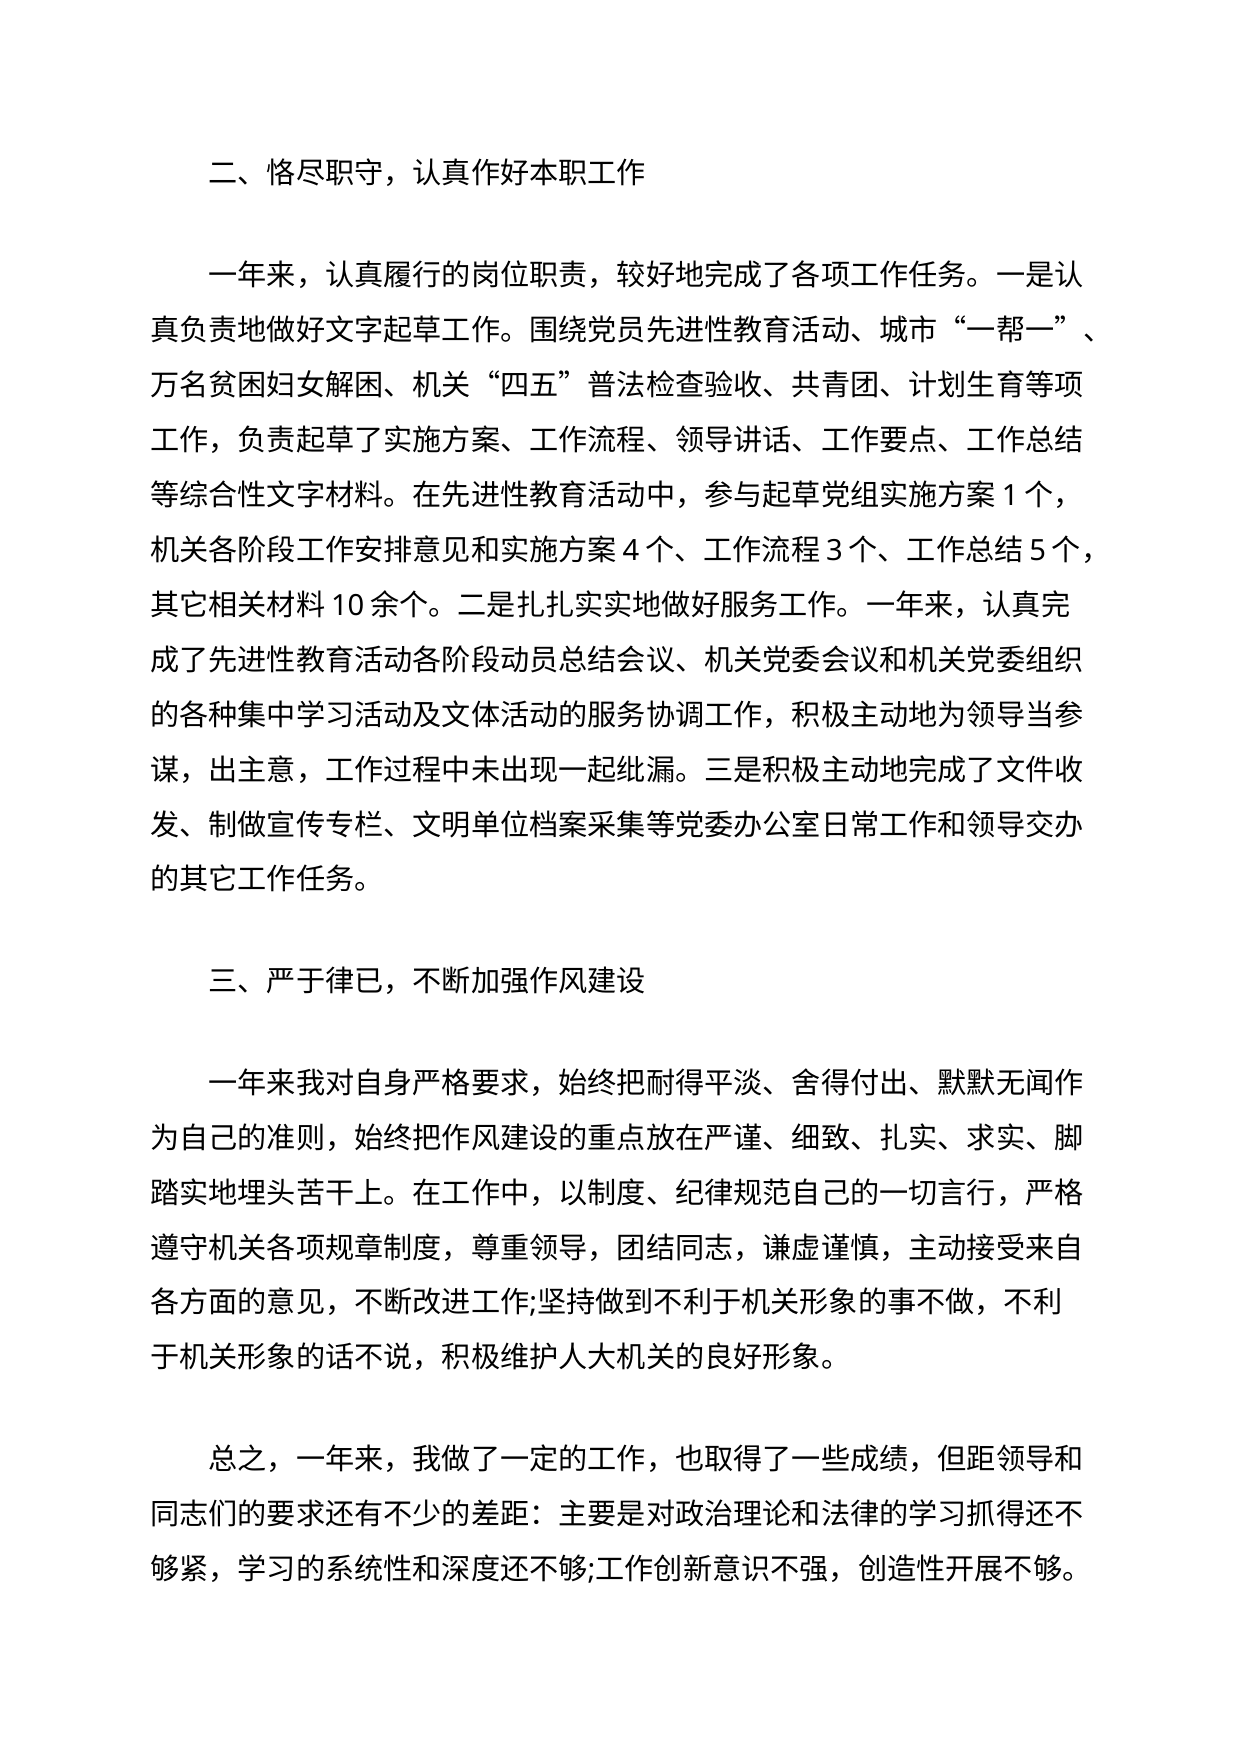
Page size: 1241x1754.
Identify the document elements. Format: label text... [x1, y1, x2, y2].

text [150, 1436, 1090, 1588]
text 一年来，认真履行的岗位职责，较好地完成了各项工作任务。一是认真负责地做好文字起草工作。围绕党员先进性教育活动、城市“一帮一”、万名贫困妇女解困、机关“四五”普法检查验收、共青团、计划生育等项工作，负责起草了实施方案、工作流程、领导讲话、工作要点、工作总结等综合性文字材料。在先进性教育活动中，参与起草党组实施方案1个，机关各阶段工作安排意见和实施方案4个、工作流程3个、工作总结5个，其它相关材料10余个。二是扎扎实实地做好服务工作。一年来，认真完成了先进性教育活动各阶段动员总结会议、机关党委会议和机关党委组织的各种集中学习活动及文体活动的服务协调工作，积极主动地为领导当参谋，出主意，工作过程中未出现一起纰漏。三是积极主动地完成了文件收发、制做宣传专栏、文明单位档案采集等党委办公室日常工作和领导交办的其它工作任务。 [150, 252, 1090, 898]
text 二、恪尽职守，认真作好本职工作 [150, 150, 1090, 192]
text 三、严于律已，不断加强作风建设 [150, 958, 1090, 1000]
text 一年来我对自身严格要求，始终把耐得平淡、舍得付出、默默无闻作为自己的准则，始终把作风建设的重点放在严谨、细致、扎实、求实、脚踏实地埋头苦干上。在工作中，以制度、纪律规范自己的一切言行，严格遵守机关各项规章制度，尊重领导，团结同志，谦虚谨慎，主动接受来自各方面的意见，不断改进工作;坚持做到不利于机关形象的事不做，不利于机关形象的话不说，积极维护人大机关的良好形象。 [150, 1059, 1090, 1376]
